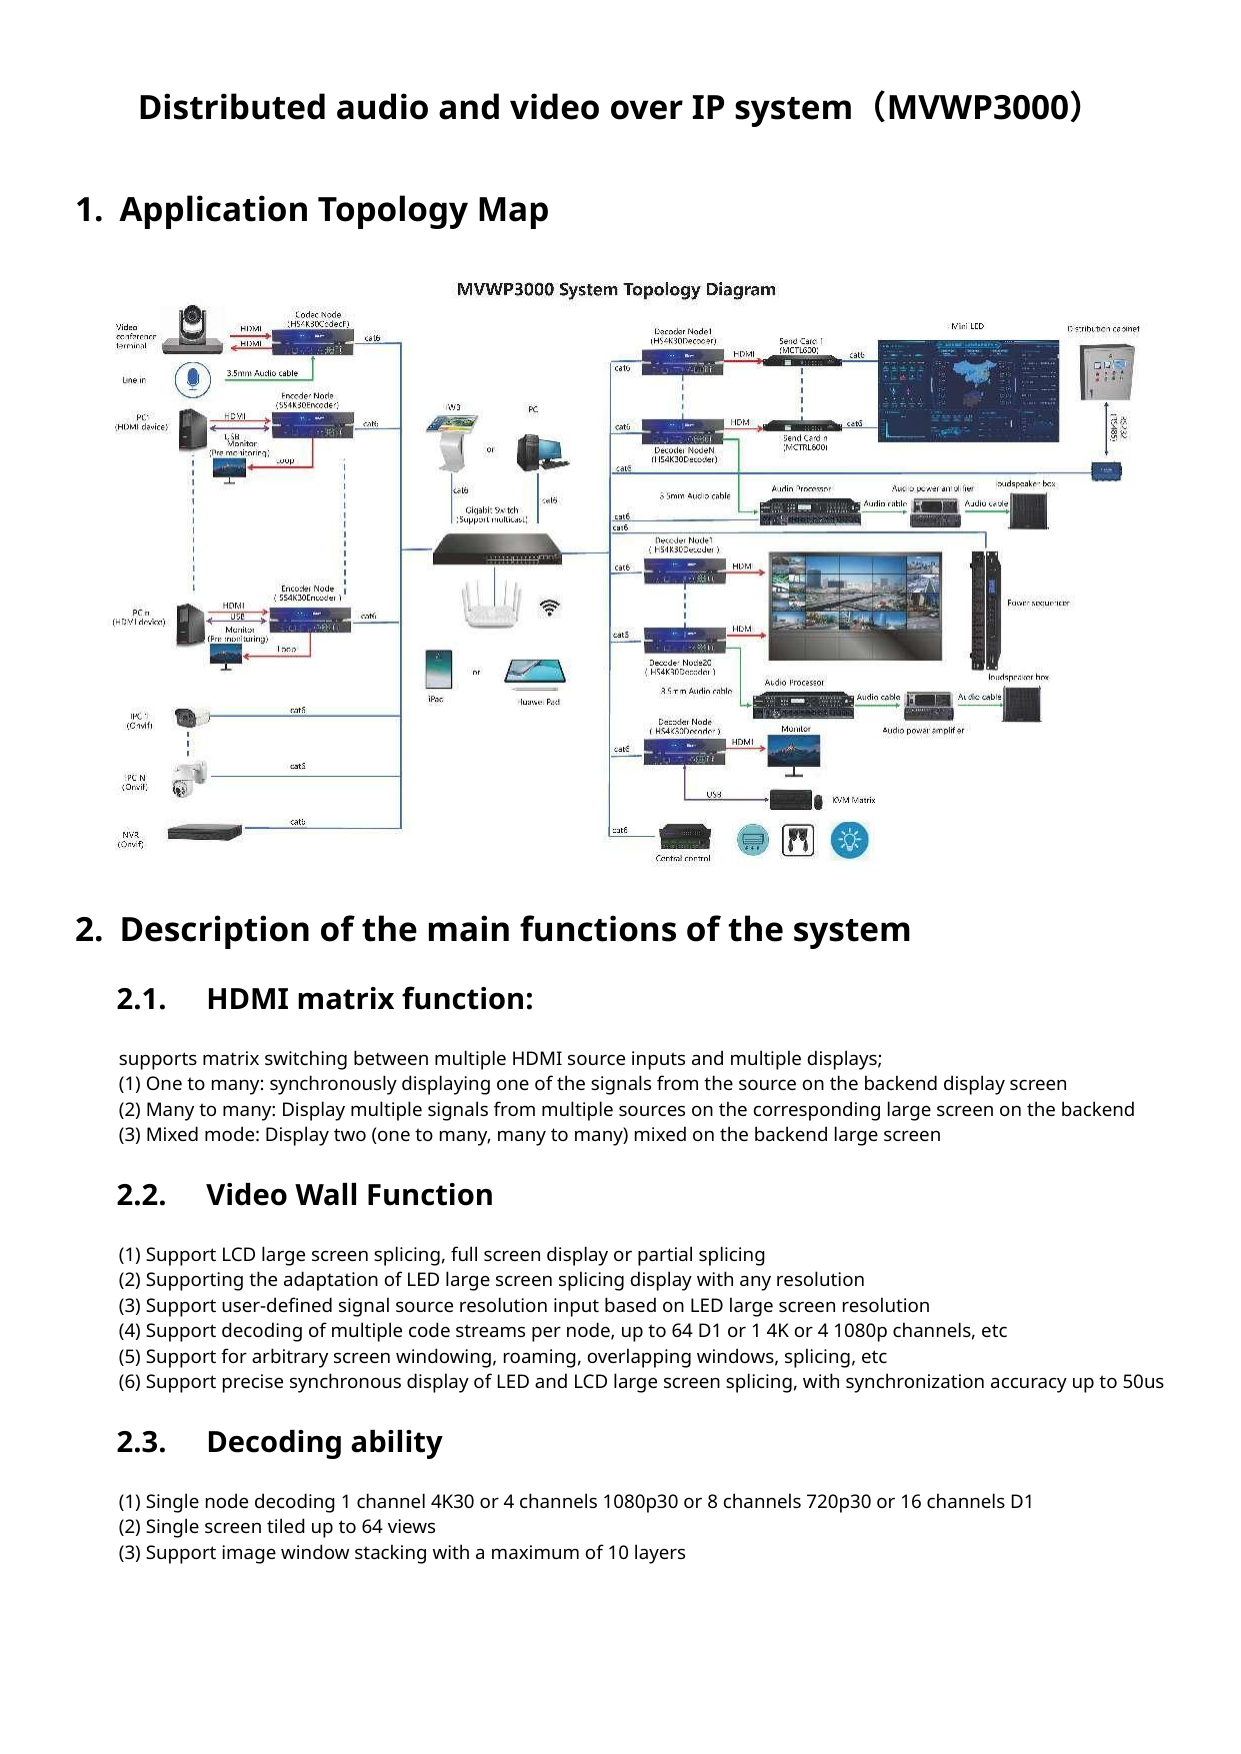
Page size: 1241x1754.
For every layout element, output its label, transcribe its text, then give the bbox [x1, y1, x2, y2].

subtitle Video Wall Function [116, 1174, 1165, 1214]
subtitle HDMI matrix function: [116, 978, 1165, 1018]
text supports matrix switching between multiple HDMI source inputs and multiple displays; [75, 1045, 1165, 1071]
text (3) Support image window stacking with a maximum of 10 layers [75, 1539, 1165, 1565]
subtitle Application Topology Map [75, 186, 1165, 231]
text Distributed audio and video over IP system（MVWP3000） [75, 81, 1165, 129]
text (6) Support precise synchronous display of LED and LCD large screen splicing, with synchronization accuracy up to 50us [75, 1369, 1165, 1394]
text (3) Support user-defined signal source resolution input based on LED large screen resolution [75, 1292, 1165, 1318]
subtitle Description of the main functions of the system [75, 906, 1165, 951]
text (1) Single node decoding 1 channel 4K30 or 4 channels 1080p30 or 8 channels 720p30 or 16 channels D1 [75, 1488, 1165, 1514]
text (1) Support LCD large screen splicing, full screen display or partial splicing [75, 1241, 1165, 1267]
text (2) Many to many: Display multiple signals from multiple sources on the corresponding large screen on the backend [75, 1096, 1165, 1122]
text (3) Mixed mode: Display two (one to many, many to many) mixed on the backend large screen [75, 1122, 1165, 1147]
text (1) One to many: synchronously displaying one of the signals from the source on the backend display screen [75, 1071, 1165, 1096]
picture [75, 258, 1165, 879]
text (2) Single screen tiled up to 64 views [75, 1514, 1165, 1539]
subtitle Decoding ability [116, 1421, 1165, 1461]
text (4) Support decoding of multiple code streams per node, up to 64 D1 or 1 4K or 4 1080p channels, etc [75, 1318, 1165, 1343]
text (2) Supporting the adaptation of LED large screen splicing display with any resolution [75, 1267, 1165, 1292]
text (5) Support for arbitrary screen windowing, roaming, overlapping windows, splicing, etc [75, 1343, 1165, 1369]
